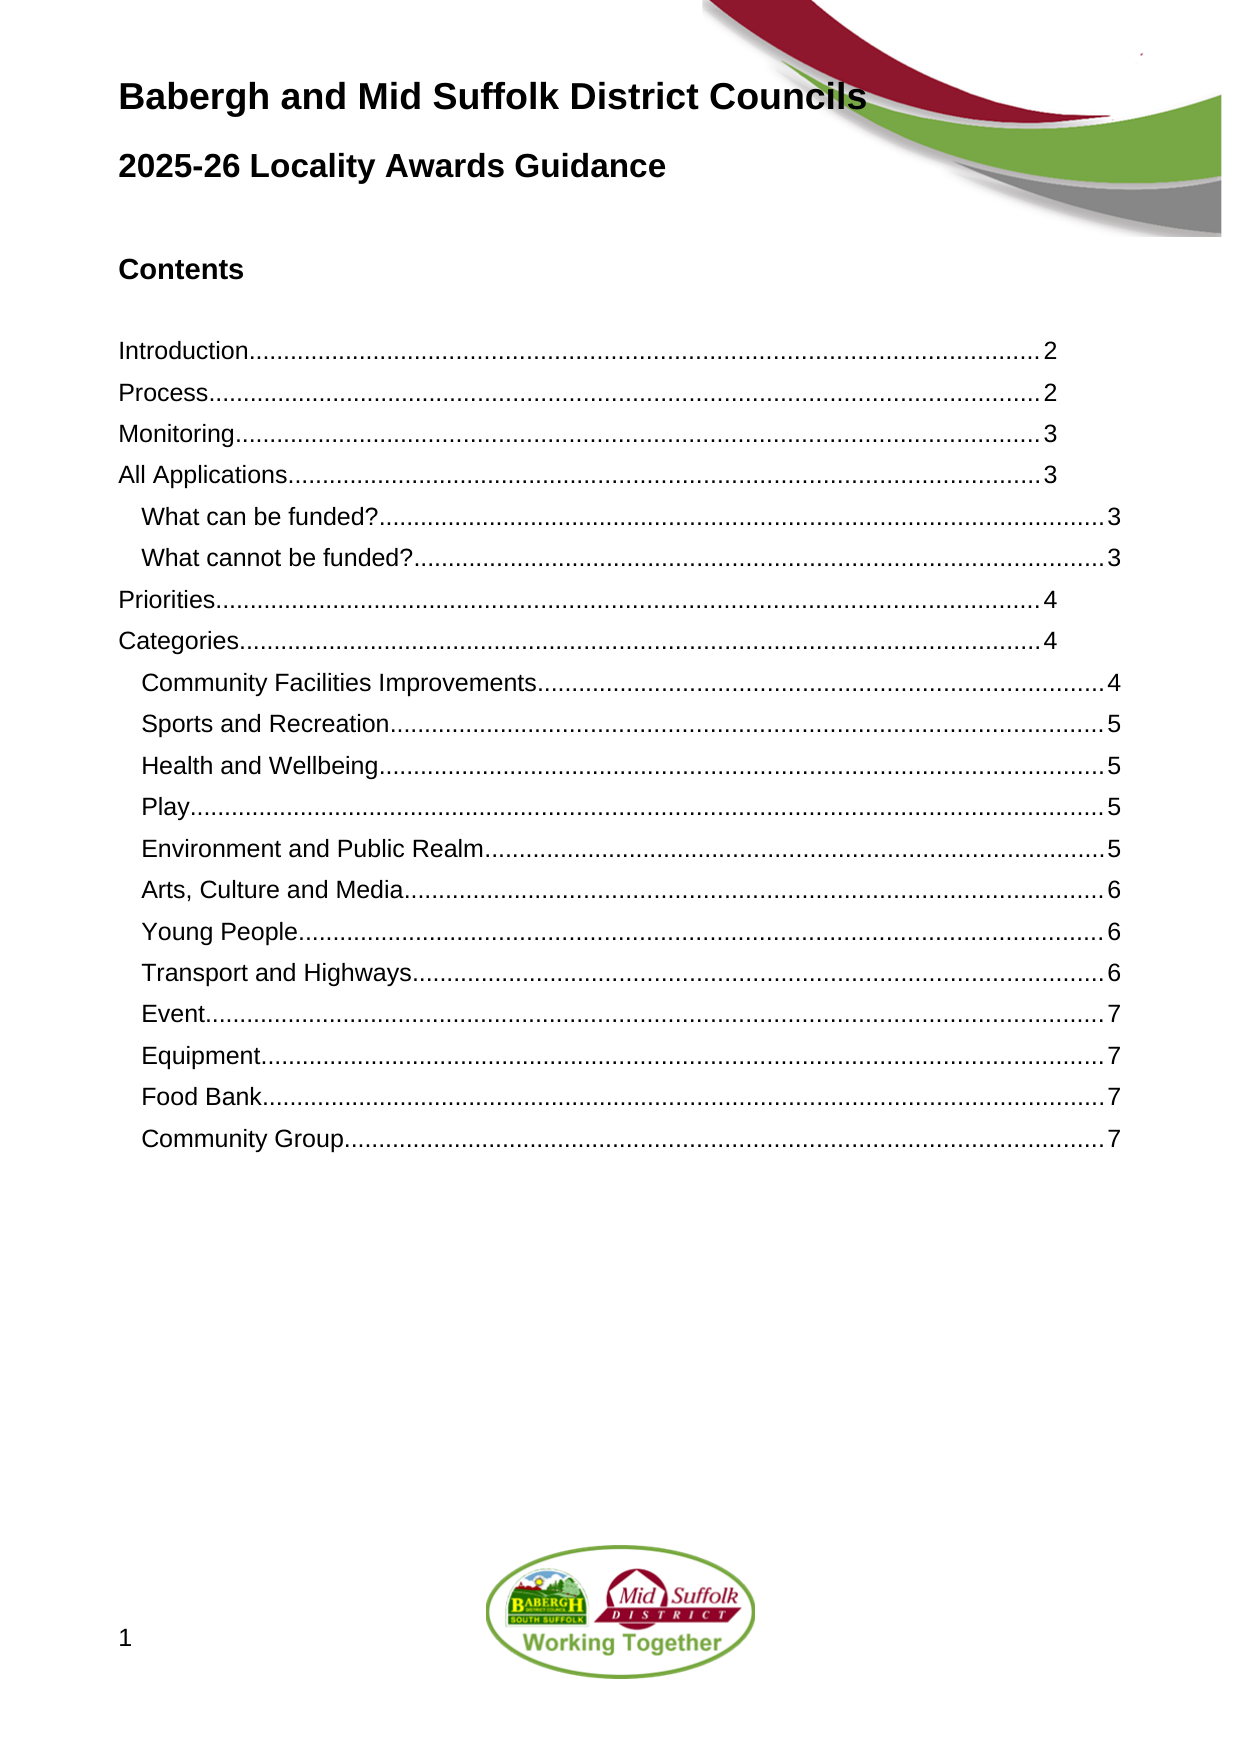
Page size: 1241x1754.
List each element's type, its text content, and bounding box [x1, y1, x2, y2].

text 2025-26 Locality Awards Guidance [118, 146, 1122, 184]
picture [702, 0, 1222, 237]
picture [486, 1545, 755, 1679]
